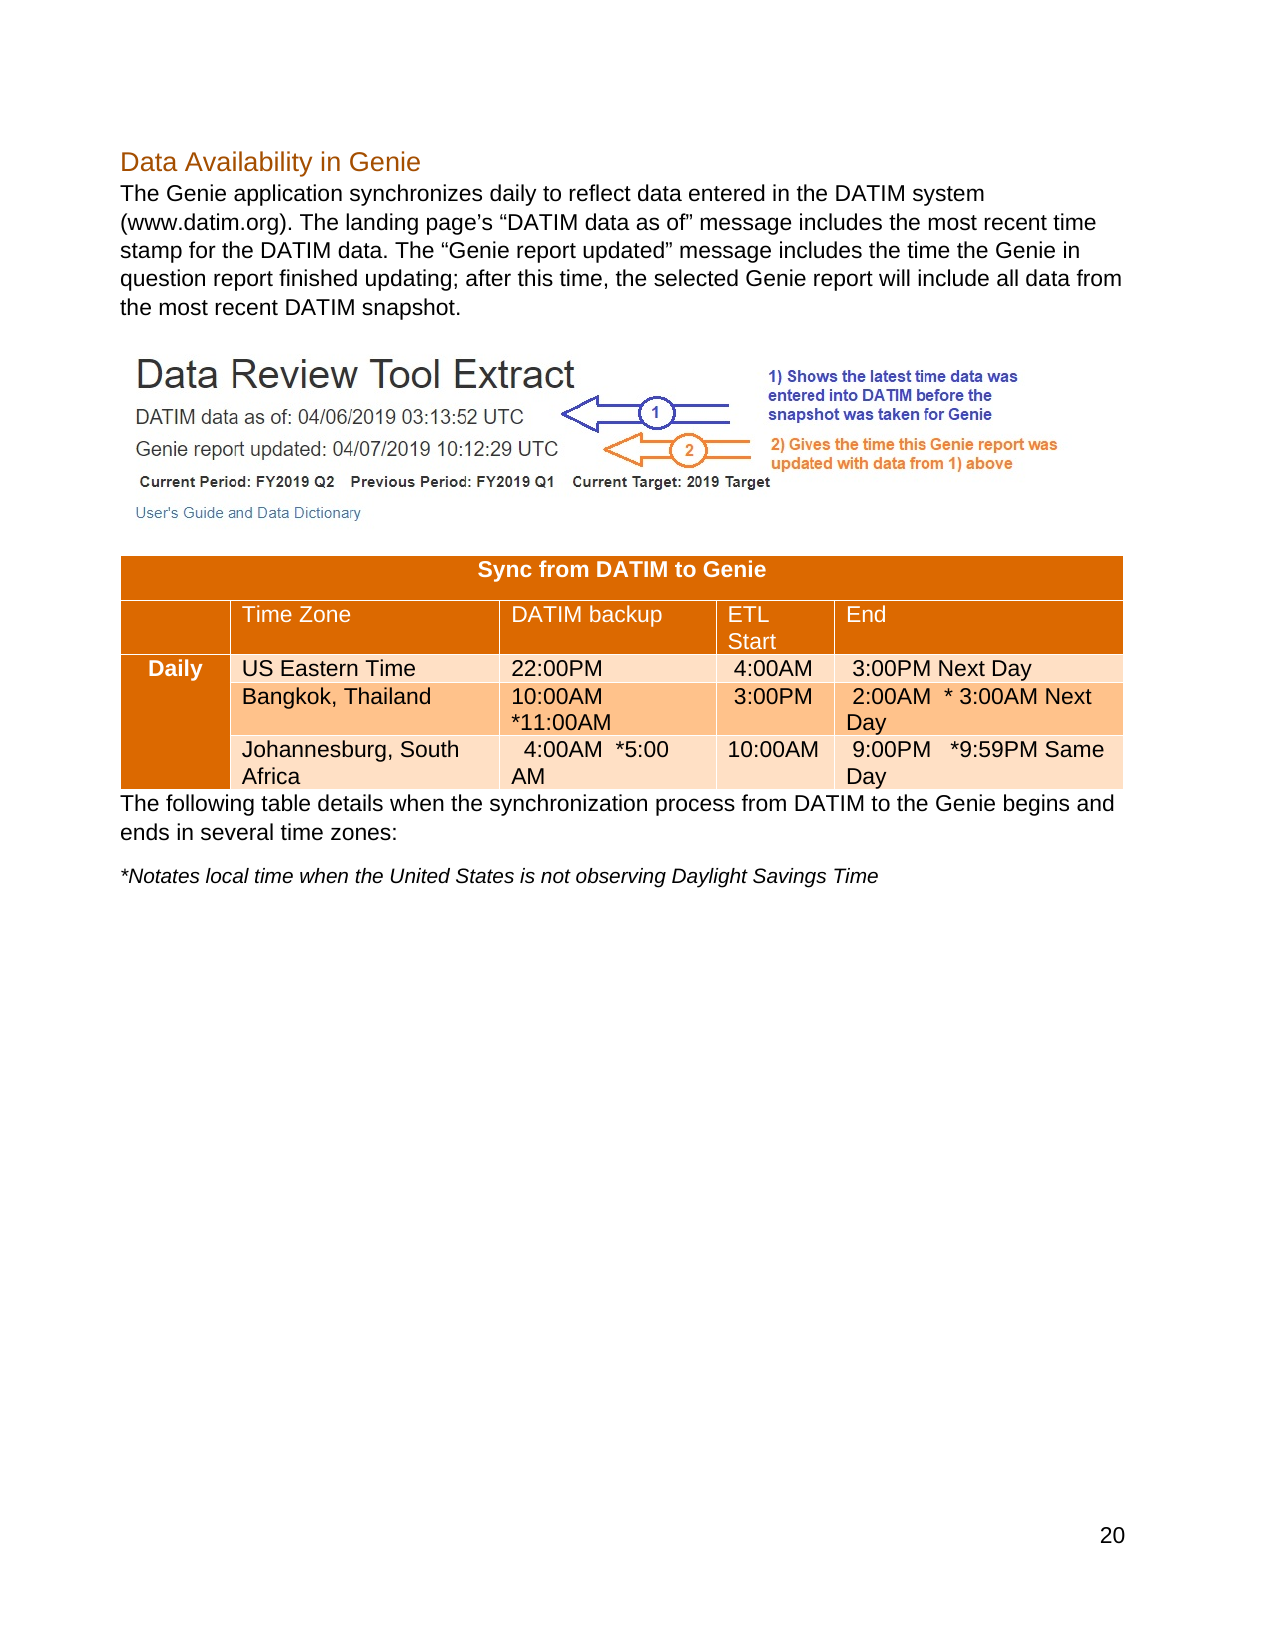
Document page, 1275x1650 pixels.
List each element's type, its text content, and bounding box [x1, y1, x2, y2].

table_cell Daily [121, 655, 230, 789]
table_cell [121, 601, 230, 654]
table_cell ETL Start [717, 601, 834, 654]
table_cell 4:00AM [717, 655, 834, 682]
table_cell 10:00AM *11:00AM [500, 683, 716, 735]
table_cell 4:00AM *5:00 AM [500, 736, 716, 789]
table_cell DATIM backup [500, 601, 716, 654]
table_cell End [835, 601, 1123, 654]
table_cell US Eastern Time [231, 655, 499, 682]
table_cell 10:00AM [717, 736, 834, 789]
text The following table details when the synchronization process from DATIM to the Genie begins and ends in several time zones: [120, 790, 1125, 845]
table_cell Johannesburg, South Africa [231, 736, 499, 789]
picture [120, 338, 1155, 536]
text The Genie application synchronizes daily to reflect data entered in the DATIM system (www.datim.org). The landing page’s “DATIM data as of” message includes the most recent time stamp for the DATIM data. The “Genie report updated” message includes the time the Genie in question report finished updating; after this time, the selected Genie report will include all data from the most recent DATIM snapshot. [120, 180, 1125, 320]
subtitle Data Availability in Genie [120, 146, 1125, 178]
table_cell Bangkok, Thailand [231, 683, 499, 735]
table_cell 22:00PM [500, 655, 716, 682]
table_cell 3:00PM Next Day [835, 655, 1123, 682]
table_cell 3:00PM [717, 683, 834, 735]
table_cell 2:00AM * 3:00AM Next Day [835, 683, 1123, 735]
table_cell Time Zone [231, 601, 499, 654]
text *Notates local time when the United States is not observing Daylight Savings Time [120, 864, 1125, 888]
table_cell 9:00PM *9:59PM Same Day [835, 736, 1123, 789]
table_header Sync from DATIM to Genie [121, 556, 1123, 600]
